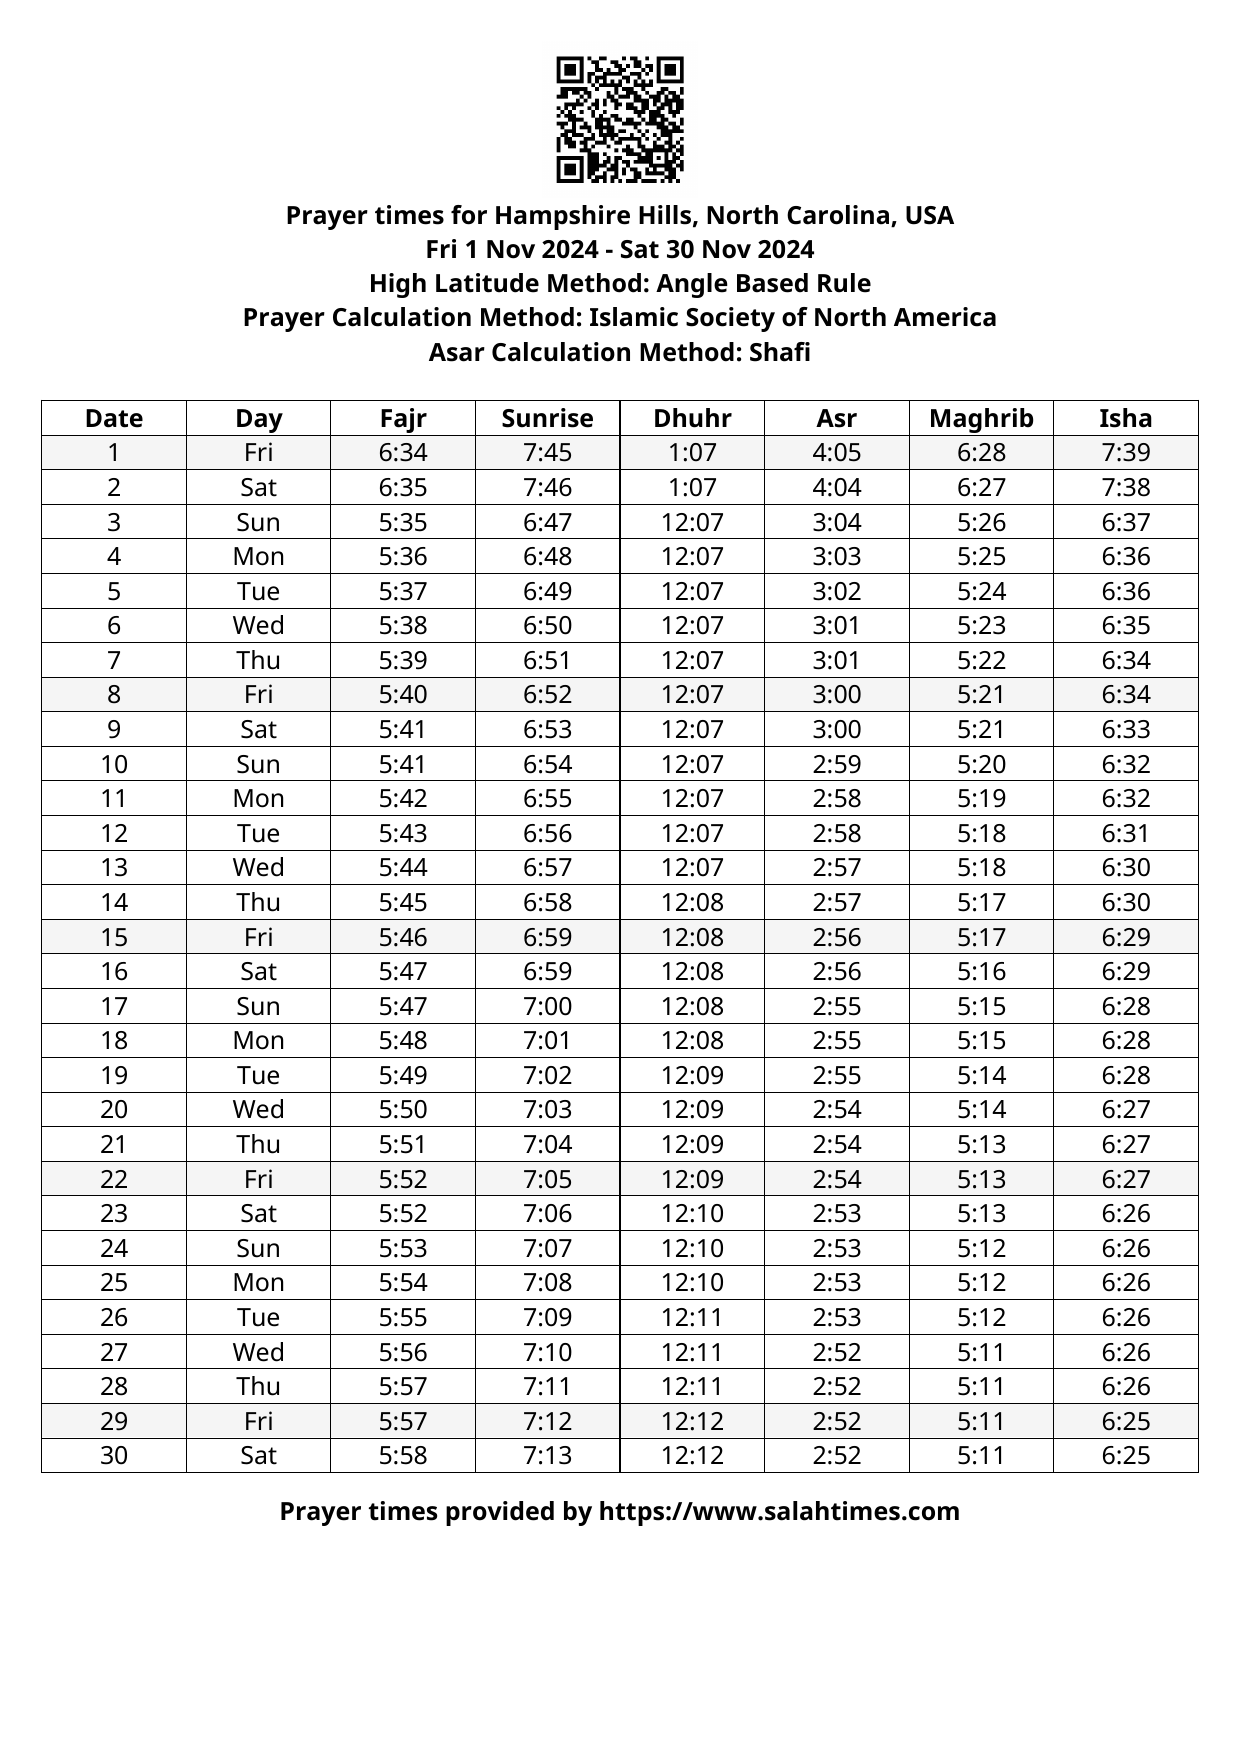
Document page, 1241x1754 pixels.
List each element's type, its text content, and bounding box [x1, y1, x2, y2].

table_cell 6:26 [1054, 1266, 1198, 1299]
table_cell 6:48 [476, 539, 619, 573]
table_cell 12:10 [621, 1196, 764, 1230]
table_cell Mon [187, 1266, 330, 1299]
table_cell 12:08 [621, 920, 764, 953]
table_cell 6:36 [1054, 539, 1198, 573]
table_cell Wed [187, 1335, 330, 1368]
table_cell 4:05 [765, 436, 909, 469]
table_cell 18 [42, 1024, 186, 1057]
table_header Date [42, 401, 186, 434]
table_cell Sun [187, 505, 330, 538]
text Prayer times provided by https://www.salahtimes.com [42, 1494, 1198, 1528]
table_cell 5:12 [910, 1300, 1053, 1334]
table_cell 3:03 [765, 539, 909, 573]
table_cell 2:53 [765, 1300, 909, 1334]
table_cell 3 [42, 505, 186, 538]
table_header Dhuhr [621, 401, 764, 434]
table_cell 29 [42, 1404, 186, 1437]
table_cell 12:07 [621, 574, 764, 607]
table_cell 5:19 [910, 781, 1053, 815]
picture [542, 41, 699, 198]
table_cell 5:41 [331, 712, 475, 746]
table_cell Thu [187, 885, 330, 919]
table_cell 12:09 [621, 1162, 764, 1195]
table_cell 6:26 [1054, 1300, 1198, 1334]
table_cell 21 [42, 1127, 186, 1161]
table_cell 7:07 [476, 1231, 619, 1264]
table_cell 6:26 [1054, 1335, 1198, 1368]
table_cell 1:07 [621, 470, 764, 504]
table_cell 5:35 [331, 505, 475, 538]
table_cell 5:55 [331, 1300, 475, 1334]
table_cell Wed [187, 609, 330, 642]
table_cell 2:53 [765, 1231, 909, 1264]
table_cell Mon [187, 781, 330, 815]
table_cell 6:50 [476, 609, 619, 642]
table_cell 5:11 [910, 1369, 1053, 1403]
table_cell 5:44 [331, 851, 475, 884]
table_cell 5:53 [331, 1231, 475, 1264]
table_cell Fri [187, 920, 330, 953]
table_cell Sat [187, 1196, 330, 1230]
table_cell 8 [42, 678, 186, 711]
table_cell Tue [187, 816, 330, 849]
table_cell 25 [42, 1266, 186, 1299]
table_cell 3:02 [765, 574, 909, 607]
table_cell Sun [187, 989, 330, 1022]
table_cell 2:54 [765, 1093, 909, 1126]
table_cell 5:43 [331, 816, 475, 849]
table_cell 2:52 [765, 1404, 909, 1437]
table_cell Thu [187, 643, 330, 677]
table_cell 5:54 [331, 1266, 475, 1299]
table_cell 12:07 [621, 781, 764, 815]
table_cell 7:09 [476, 1300, 619, 1334]
table_cell 22 [42, 1162, 186, 1195]
table_cell 5:16 [910, 954, 1053, 988]
table_cell 6:52 [476, 678, 619, 711]
table_cell 6:53 [476, 712, 619, 746]
table_cell 12:07 [621, 816, 764, 849]
table_cell 1:07 [621, 436, 764, 469]
table_cell 5:18 [910, 851, 1053, 884]
table_cell 5:12 [910, 1266, 1053, 1299]
table_cell Fri [187, 436, 330, 469]
table_cell 6:47 [476, 505, 619, 538]
table_cell Mon [187, 539, 330, 573]
table_cell 5:52 [331, 1162, 475, 1195]
table_cell 7:38 [1054, 470, 1198, 504]
table_cell 5:11 [910, 1439, 1053, 1472]
table_cell 17 [42, 989, 186, 1022]
table_header Fajr [331, 401, 475, 434]
table_cell 5:24 [910, 574, 1053, 607]
table_cell 6:27 [1054, 1127, 1198, 1161]
table_cell 3:00 [765, 678, 909, 711]
table_cell 2:55 [765, 1024, 909, 1057]
table_cell 5:11 [910, 1335, 1053, 1368]
table_header Isha [1054, 401, 1198, 434]
table_cell 2:58 [765, 816, 909, 849]
table_cell 5:21 [910, 712, 1053, 746]
table_cell 12:09 [621, 1058, 764, 1092]
table_cell 5:40 [331, 678, 475, 711]
table_cell 7:13 [476, 1439, 619, 1472]
table_cell 6:35 [1054, 609, 1198, 642]
table_cell 2:56 [765, 920, 909, 953]
table_cell 2:57 [765, 851, 909, 884]
table_cell 3:00 [765, 712, 909, 746]
table_cell 5:37 [331, 574, 475, 607]
table_cell Sat [187, 712, 330, 746]
table_cell 5:50 [331, 1093, 475, 1126]
table_cell 12:12 [621, 1404, 764, 1437]
table_cell 5:17 [910, 920, 1053, 953]
table_cell 6:28 [1054, 1058, 1198, 1092]
table_cell 12:12 [621, 1439, 764, 1472]
table_cell 5:17 [910, 885, 1053, 919]
text Prayer times for Hampshire Hills, North Carolina, USA [42, 198, 1198, 232]
table_cell 5:51 [331, 1127, 475, 1161]
table_header Asr [765, 401, 909, 434]
table_cell 10 [42, 747, 186, 780]
table_cell 19 [42, 1058, 186, 1092]
table_cell 6:37 [1054, 505, 1198, 538]
table_cell 7:12 [476, 1404, 619, 1437]
table_cell Tue [187, 1058, 330, 1092]
table_cell 5:39 [331, 643, 475, 677]
table_cell 5:15 [910, 989, 1053, 1022]
table_cell Fri [187, 1404, 330, 1437]
table_cell 6:34 [1054, 643, 1198, 677]
table_cell 5:20 [910, 747, 1053, 780]
text High Latitude Method: Angle Based Rule [42, 266, 1198, 300]
table_cell 5:23 [910, 609, 1053, 642]
table_cell 6:26 [1054, 1196, 1198, 1230]
table_cell 9 [42, 712, 186, 746]
table_cell 14 [42, 885, 186, 919]
table_cell 12:11 [621, 1369, 764, 1403]
table_cell 27 [42, 1335, 186, 1368]
table_cell 6:59 [476, 954, 619, 988]
table_cell 6:49 [476, 574, 619, 607]
table_cell 5:21 [910, 678, 1053, 711]
table_cell 7:05 [476, 1162, 619, 1195]
table_cell 7:39 [1054, 436, 1198, 469]
table_cell 30 [42, 1439, 186, 1472]
table_cell 3:01 [765, 609, 909, 642]
table_cell 12:07 [621, 747, 764, 780]
table_cell 5:26 [910, 505, 1053, 538]
table_cell 5:13 [910, 1127, 1053, 1161]
table_cell 5:47 [331, 954, 475, 988]
table_cell 12:09 [621, 1093, 764, 1126]
table_cell 11 [42, 781, 186, 815]
table_cell Sat [187, 470, 330, 504]
table_cell 12:08 [621, 885, 764, 919]
table_cell 6:28 [1054, 989, 1198, 1022]
table_cell 5:36 [331, 539, 475, 573]
table_cell 28 [42, 1369, 186, 1403]
table_header Maghrib [910, 401, 1053, 434]
table_cell 12:11 [621, 1300, 764, 1334]
table_cell 12:08 [621, 1024, 764, 1057]
text Asar Calculation Method: Shafi [42, 334, 1198, 368]
table_cell 20 [42, 1093, 186, 1126]
table_cell Fri [187, 678, 330, 711]
table_cell 6:27 [1054, 1162, 1198, 1195]
table_cell 2:52 [765, 1439, 909, 1472]
table_cell 6 [42, 609, 186, 642]
table_cell Mon [187, 1024, 330, 1057]
table_cell 5:13 [910, 1196, 1053, 1230]
table_cell 6:32 [1054, 781, 1198, 815]
text Fri 1 Nov 2024 - Sat 30 Nov 2024 [42, 232, 1198, 266]
table_cell 5:49 [331, 1058, 475, 1092]
table_cell 5:11 [910, 1404, 1053, 1437]
table_cell Sat [187, 1439, 330, 1472]
table_cell 2:58 [765, 781, 909, 815]
table_cell 5:14 [910, 1058, 1053, 1092]
table_cell 6:54 [476, 747, 619, 780]
table_cell 1 [42, 436, 186, 469]
table_cell 12:07 [621, 851, 764, 884]
table_cell 6:30 [1054, 851, 1198, 884]
table_cell 6:29 [1054, 954, 1198, 988]
table_cell 12 [42, 816, 186, 849]
table_header Sunrise [476, 401, 619, 434]
table_cell Sun [187, 747, 330, 780]
table_cell 15 [42, 920, 186, 953]
table_cell 5:57 [331, 1404, 475, 1437]
table_cell 6:56 [476, 816, 619, 849]
table_cell Tue [187, 1300, 330, 1334]
table_cell Sat [187, 954, 330, 988]
text Prayer Calculation Method: Islamic Society of North America [42, 300, 1198, 334]
table_cell 2:52 [765, 1335, 909, 1368]
table_cell 2:52 [765, 1369, 909, 1403]
table_cell 12:09 [621, 1127, 764, 1161]
table_cell 7:46 [476, 470, 619, 504]
table_cell 4:04 [765, 470, 909, 504]
table_cell 2:57 [765, 885, 909, 919]
table_cell 24 [42, 1231, 186, 1264]
table_cell 5:48 [331, 1024, 475, 1057]
table_cell 5:18 [910, 816, 1053, 849]
table_cell 6:59 [476, 920, 619, 953]
table_cell 12:07 [621, 505, 764, 538]
table_cell 6:27 [910, 470, 1053, 504]
table_cell Wed [187, 851, 330, 884]
table_cell 12:07 [621, 678, 764, 711]
table_cell 7:00 [476, 989, 619, 1022]
table_cell 6:55 [476, 781, 619, 815]
table_cell 7:06 [476, 1196, 619, 1230]
table_cell 2:59 [765, 747, 909, 780]
table_header Day [187, 401, 330, 434]
table_cell 2:53 [765, 1266, 909, 1299]
table_cell 2:54 [765, 1127, 909, 1161]
table_cell 5:14 [910, 1093, 1053, 1126]
table_cell 6:34 [1054, 678, 1198, 711]
table_cell 6:31 [1054, 816, 1198, 849]
table_cell 23 [42, 1196, 186, 1230]
table_cell 12:07 [621, 643, 764, 677]
table_cell 6:51 [476, 643, 619, 677]
table_cell 6:34 [331, 436, 475, 469]
table_cell 6:32 [1054, 747, 1198, 780]
table_cell 12:08 [621, 989, 764, 1022]
table_cell 5:46 [331, 920, 475, 953]
table_cell 6:36 [1054, 574, 1198, 607]
table_cell 3:01 [765, 643, 909, 677]
table_cell 7:08 [476, 1266, 619, 1299]
table_cell 6:29 [1054, 920, 1198, 953]
table_cell 7:45 [476, 436, 619, 469]
table_cell 5:52 [331, 1196, 475, 1230]
table_cell 6:35 [331, 470, 475, 504]
table_cell 5:57 [331, 1369, 475, 1403]
table_cell Sun [187, 1231, 330, 1264]
table_cell 5:47 [331, 989, 475, 1022]
table_cell 12:10 [621, 1266, 764, 1299]
table_cell 5:42 [331, 781, 475, 815]
table_cell 5:58 [331, 1439, 475, 1472]
table_cell 6:30 [1054, 885, 1198, 919]
table_cell 2:56 [765, 954, 909, 988]
table_cell 5:56 [331, 1335, 475, 1368]
table_cell 5:25 [910, 539, 1053, 573]
table_cell 6:25 [1054, 1404, 1198, 1437]
table_cell 7:10 [476, 1335, 619, 1368]
table_cell 2:55 [765, 989, 909, 1022]
table_cell 5:12 [910, 1231, 1053, 1264]
table_cell 2:54 [765, 1162, 909, 1195]
table_cell Fri [187, 1162, 330, 1195]
table_cell 7:02 [476, 1058, 619, 1092]
table_cell 6:26 [1054, 1231, 1198, 1264]
table_cell 6:28 [910, 436, 1053, 469]
table_cell 12:08 [621, 954, 764, 988]
table_cell 5:41 [331, 747, 475, 780]
table_cell 3:04 [765, 505, 909, 538]
table_cell 6:27 [1054, 1093, 1198, 1126]
table_cell 7:04 [476, 1127, 619, 1161]
table_cell 12:11 [621, 1335, 764, 1368]
table_cell 12:07 [621, 609, 764, 642]
table_cell Tue [187, 574, 330, 607]
table_cell 6:25 [1054, 1439, 1198, 1472]
table_cell 2:53 [765, 1196, 909, 1230]
table_cell Wed [187, 1093, 330, 1126]
table_cell 7:11 [476, 1369, 619, 1403]
table_cell 2:55 [765, 1058, 909, 1092]
table_cell 12:07 [621, 712, 764, 746]
table_cell Thu [187, 1127, 330, 1161]
table_cell 12:10 [621, 1231, 764, 1264]
table_cell 2 [42, 470, 186, 504]
table_cell 6:28 [1054, 1024, 1198, 1057]
table_cell 7:03 [476, 1093, 619, 1126]
table_cell 5:45 [331, 885, 475, 919]
table_cell 5:15 [910, 1024, 1053, 1057]
table_cell 6:26 [1054, 1369, 1198, 1403]
table_cell 7 [42, 643, 186, 677]
table_cell 6:57 [476, 851, 619, 884]
table_cell 5:22 [910, 643, 1053, 677]
table_cell 13 [42, 851, 186, 884]
table_cell 7:01 [476, 1024, 619, 1057]
table_cell 16 [42, 954, 186, 988]
table_cell 6:33 [1054, 712, 1198, 746]
table_cell Thu [187, 1369, 330, 1403]
table_cell 26 [42, 1300, 186, 1334]
table_cell 5:13 [910, 1162, 1053, 1195]
table_cell 4 [42, 539, 186, 573]
table_cell 12:07 [621, 539, 764, 573]
table_cell 6:58 [476, 885, 619, 919]
table_cell 5:38 [331, 609, 475, 642]
table_cell 5 [42, 574, 186, 607]
